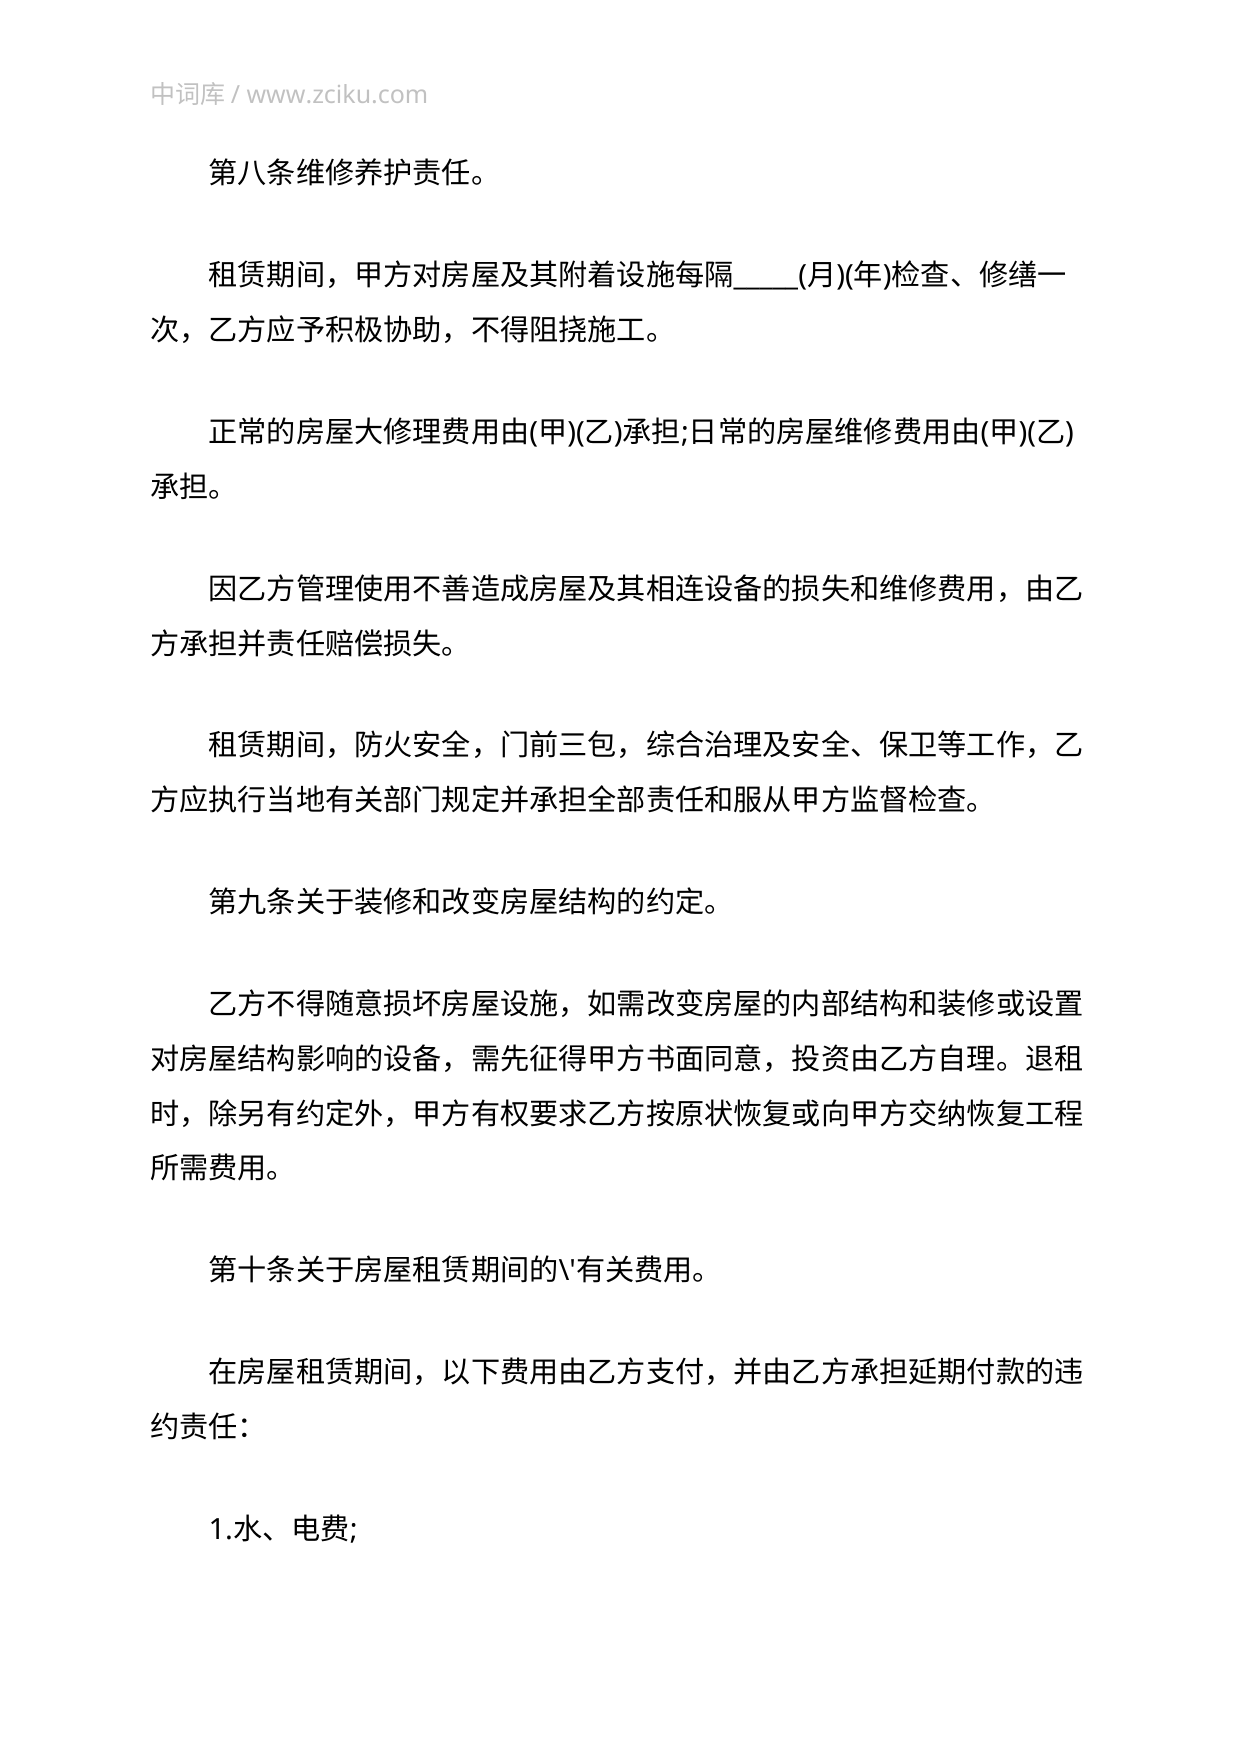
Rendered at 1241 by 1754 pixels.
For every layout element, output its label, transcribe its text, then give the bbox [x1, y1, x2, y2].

text 1.水、电费; [150, 1506, 1090, 1548]
text 第八条维修养护责任。 [150, 150, 1090, 192]
text 第十条关于房屋租赁期间的\'有关费用。 [150, 1247, 1090, 1289]
text 租赁期间，防火安全，门前三包，综合治理及安全、保卫等工作，乙方应执行当地有关部门规定并承担全部责任和服从甲方监督检查。 [150, 722, 1090, 819]
text 乙方不得随意损坏房屋设施，如需改变房屋的内部结构和装修或设置对房屋结构影响的设备，需先征得甲方书面同意，投资由乙方自理。退租时，除另有约定外，甲方有权要求乙方按原状恢复或向甲方交纳恢复工程所需费用。 [150, 980, 1090, 1187]
text 因乙方管理使用不善造成房屋及其相连设备的损失和维修费用，由乙方承担并责任赔偿损失。 [150, 565, 1090, 662]
text 正常的房屋大修理费用由(甲)(乙)承担;日常的房屋维修费用由(甲)(乙)承担。 [150, 408, 1090, 506]
text 第九条关于装修和改变房屋结构的约定。 [150, 879, 1090, 921]
text 在房屋租赁期间，以下费用由乙方支付，并由乙方承担延期付款的违约责任： [150, 1349, 1090, 1446]
text 租赁期间，甲方对房屋及其附着设施每隔_____(月)(年)检查、修缮一次，乙方应予积极协助，不得阻挠施工。 [150, 252, 1090, 349]
